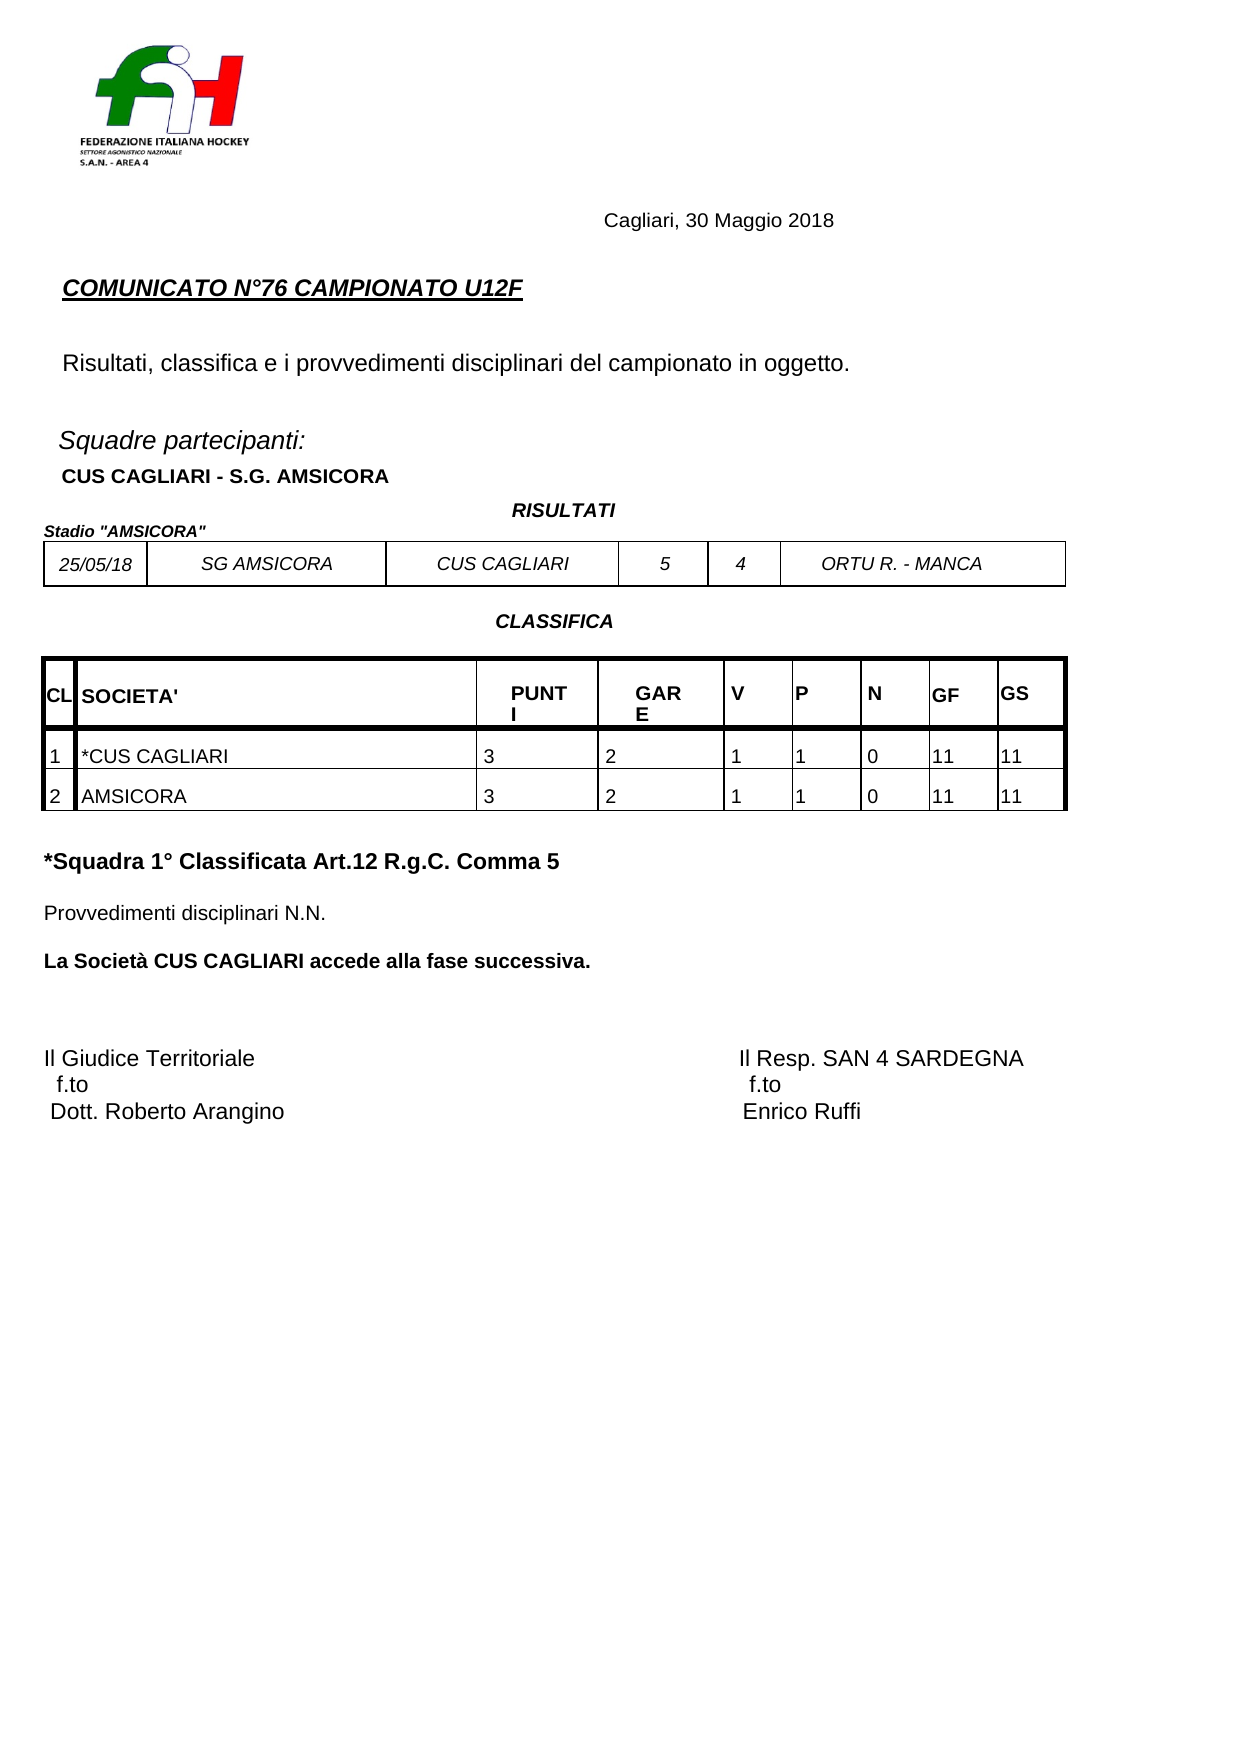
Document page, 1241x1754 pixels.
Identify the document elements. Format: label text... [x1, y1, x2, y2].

text RISULTATI [61, 498, 1065, 521]
text COMUNICATO N°76 CAMPIONATO U12F [62, 274, 1065, 302]
text Il Giudice Territoriale Il Resp. SAN 4 SARDEGNA [44, 1045, 1065, 1071]
table_header GARE [599, 661, 723, 725]
table_cell *CUS CAGLIARI [78, 731, 476, 768]
table_header 4 [709, 542, 780, 585]
text Risultati, classifica e i provvedimenti disciplinari del campionato in oggetto. [62, 349, 1065, 377]
table_cell 2 [46, 769, 73, 809]
table_cell 11 [930, 769, 997, 809]
text Provvedimenti disciplinari N.N. [44, 901, 1065, 925]
text CUS CAGLIARI - S.G. AMSICORA [61, 465, 1065, 488]
table_cell 11 [930, 731, 997, 768]
table_cell 3 [477, 769, 597, 809]
table_cell 1 [725, 769, 792, 809]
table_header SG AMSICORA [148, 542, 385, 585]
table_cell 3 [477, 731, 597, 768]
table_cell 2 [599, 769, 723, 809]
table_cell AMSICORA [78, 769, 476, 809]
text La Società CUS CAGLIARI accede alla fase successiva. [44, 949, 1065, 973]
picture [61, 33, 274, 186]
table_header SOCIETA' [78, 661, 476, 725]
table_cell 11 [999, 769, 1063, 809]
table_cell 0 [862, 731, 929, 768]
text CLASSIFICA [44, 610, 1065, 633]
table_cell 0 [862, 769, 929, 809]
table_cell 11 [999, 731, 1063, 768]
table_cell 1 [793, 731, 860, 768]
table_header P [793, 661, 860, 725]
text f.to f.to [44, 1071, 1065, 1098]
table_cell 1 [46, 731, 73, 768]
text Stadio "AMSICORA" [44, 521, 1065, 541]
table_cell 1 [725, 731, 792, 768]
text *Squadra 1° Classificata Art.12 R.g.C. Comma 5 [44, 848, 1065, 874]
table_header CUS CAGLIARI [387, 542, 618, 585]
table_header GF [930, 661, 997, 725]
table_header CL [46, 661, 73, 725]
table_header PUNTI [477, 661, 597, 725]
table_header 25/05/18 [45, 542, 146, 585]
table_cell 2 [599, 731, 723, 768]
text Squadre partecipanti: [44, 425, 1065, 455]
table_header V [725, 661, 792, 725]
table_header N [862, 661, 929, 725]
table_cell 1 [793, 769, 860, 809]
table_header ORTU R. - MANCA [781, 542, 1065, 585]
text Cagliari, 30 Maggio 2018 [604, 209, 1065, 231]
text Dott. Roberto Arangino Enrico Ruffi [44, 1098, 1065, 1124]
table_header GS [999, 661, 1063, 725]
table_header 5 [619, 542, 707, 585]
